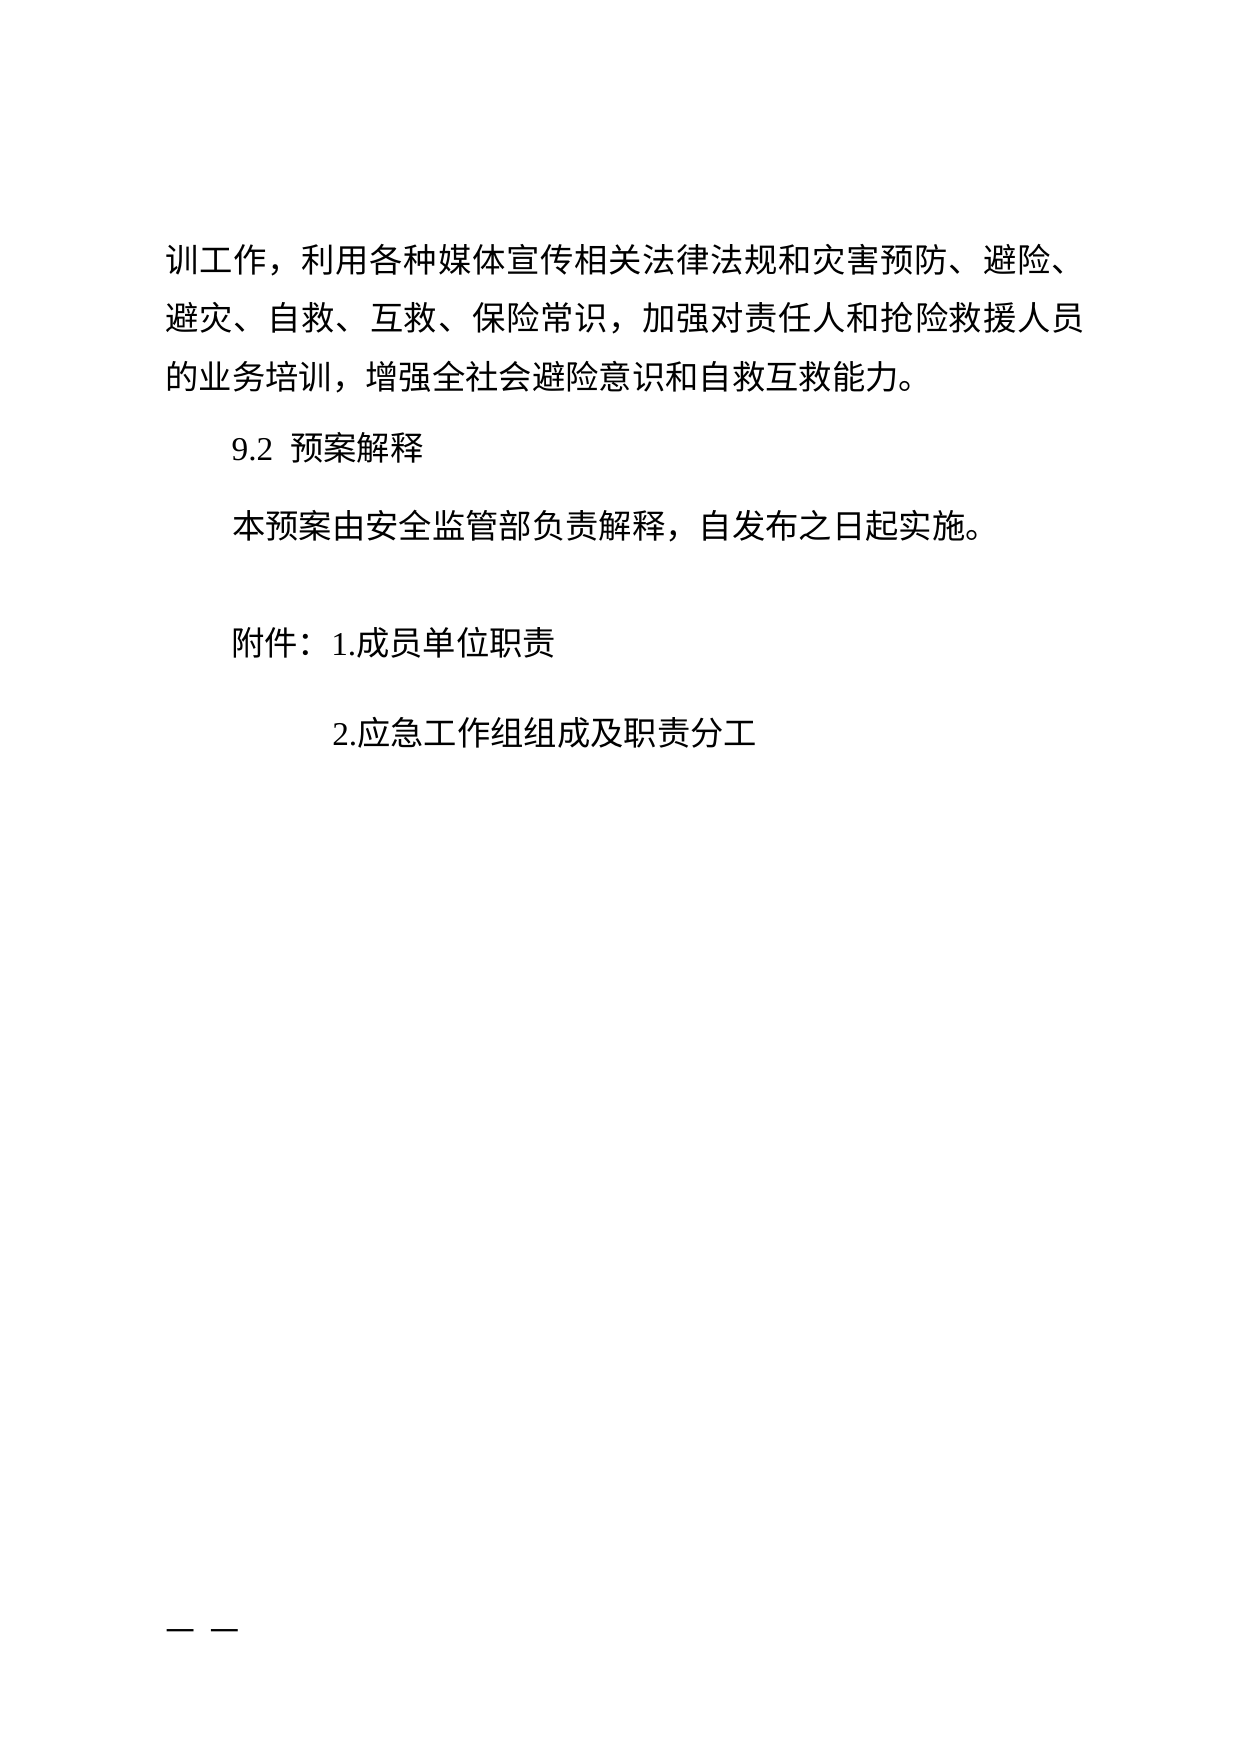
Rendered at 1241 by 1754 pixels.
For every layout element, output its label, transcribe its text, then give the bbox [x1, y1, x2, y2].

text 2.应急工作组组成及职责分工 [165, 686, 1087, 776]
text 本预案由安全监管部负责解释，自发布之日起实施。 [165, 491, 1087, 550]
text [165, 226, 1087, 401]
text 附件：1.成员单位职责 [165, 595, 1087, 686]
list 预案解释 [165, 401, 1087, 491]
